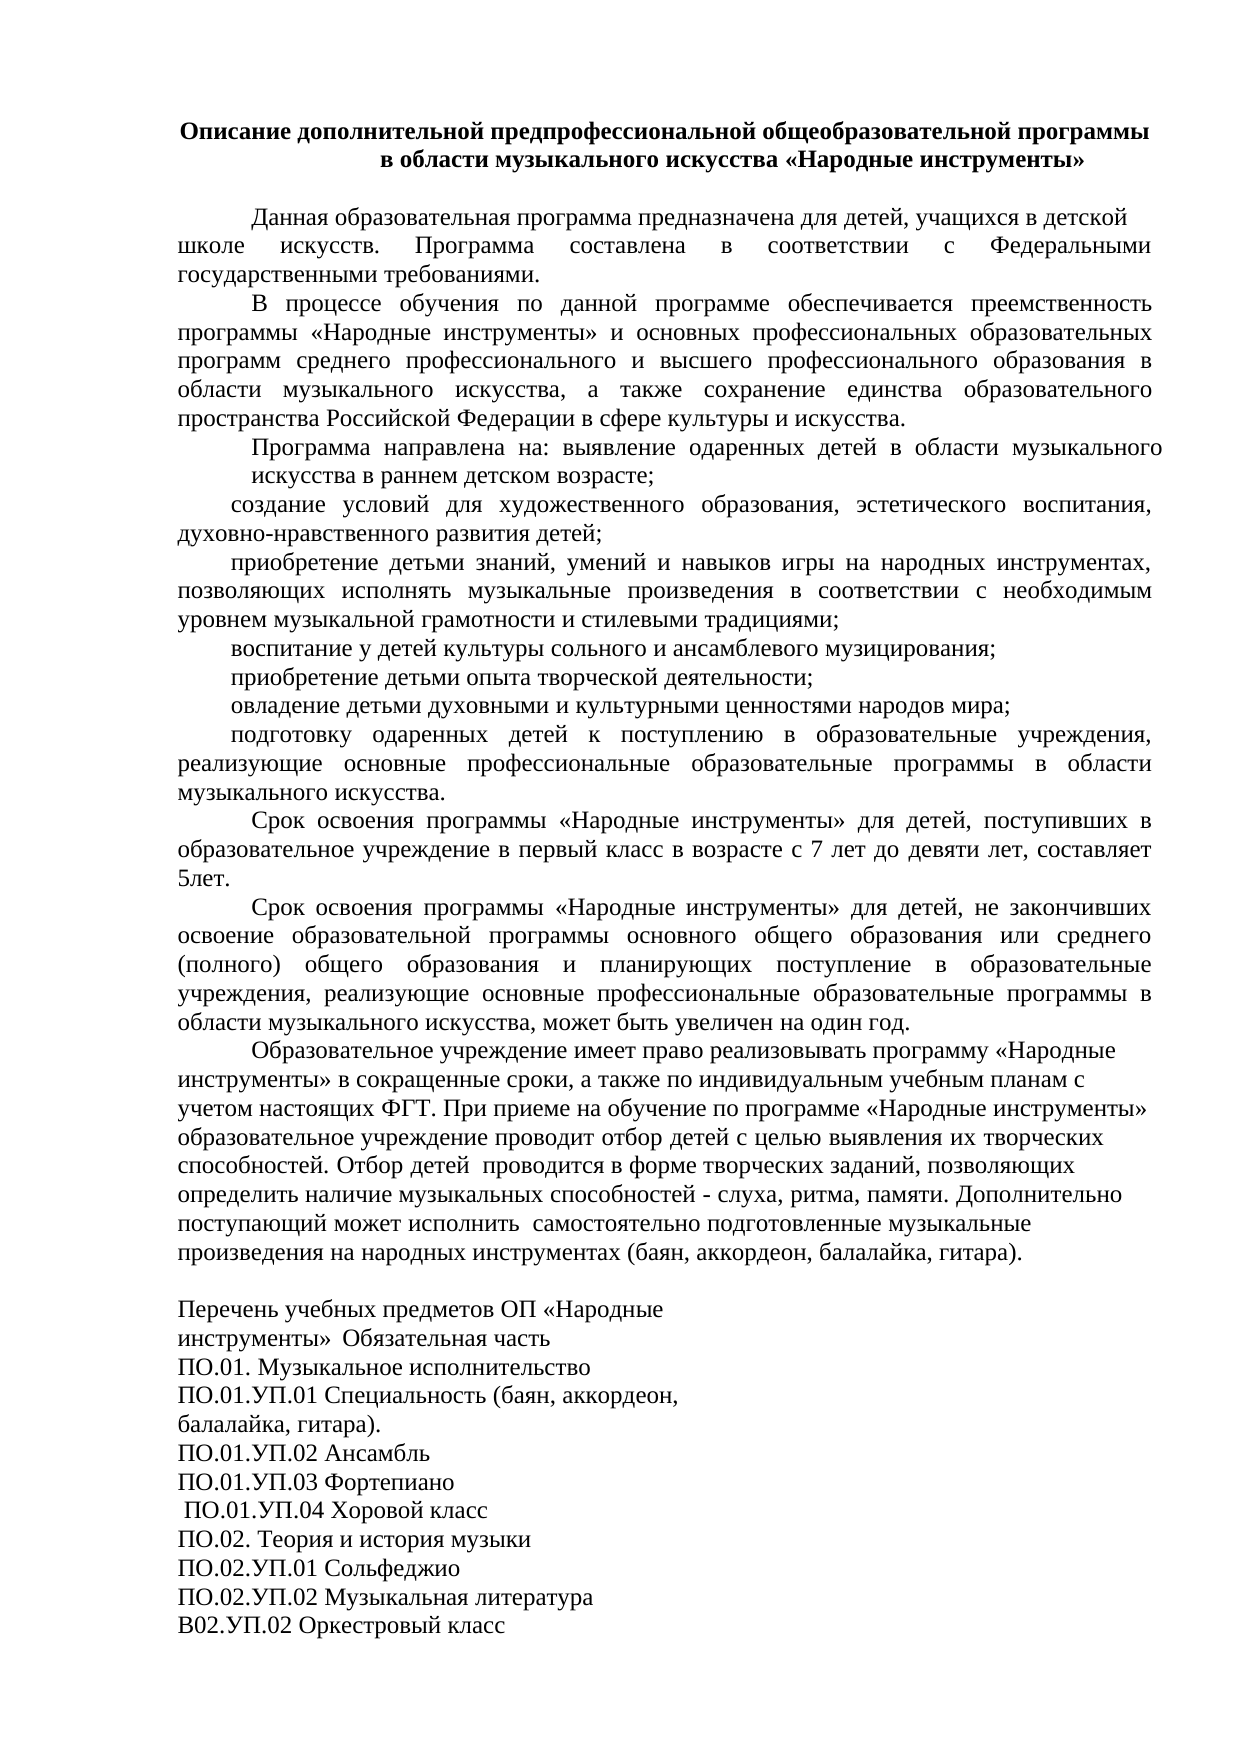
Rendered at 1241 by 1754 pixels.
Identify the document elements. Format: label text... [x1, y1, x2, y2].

text ПО.01. Музыкальное исполнительство [177, 1352, 1163, 1381]
text Данная образовательная программа предназначена для детей, учащихся в детской школе искусств. Программа составлена в соответствии с Федеральными государственными требованиями. [177, 202, 1152, 288]
text ПО.01.УП.02 Ансамбль [177, 1438, 796, 1467]
text Срок освоения программы «Народные инструменты» для детей, поступивших в образовательное учреждение в первый класс в возрасте с 7 лет до девяти лет, составляет 5лет. [177, 806, 1152, 892]
text подготовку одаренных детей к поступлению в образовательные учреждения, реализующие основные профессиональные образовательные программы в области музыкального искусства. [177, 719, 1152, 805]
text приобретение детьми знаний, умений и навыков игры на народных инструментах, позволяющих исполнять музыкальные произведения в соответствии с необходимым уровнем музыкальной грамотности и стилевыми традициями; [177, 547, 1152, 633]
text ПО.02. Теория и история музыки ПО.02.УП.01 Сольфеджио ПО.02.УП.02 Музыкальная литература [177, 1524, 598, 1611]
text В процессе обучения по данной программе обеспечивается преемственность программы «Народные инструменты» и основных профессиональных образовательных программ среднего профессионального и высшего профессионального образования в области музыкального искусства, а также сохранение единства образовательного пространства Российской Федерации в сфере культуры и искусства. [177, 288, 1152, 432]
text овладение детьми духовными и культурными ценностями народов мира; [231, 690, 1163, 719]
text воспитание у детей культуры сольного и ансамблевого музицирования; приобретение детьми опыта творческой деятельности; [231, 633, 1138, 690]
text создание условий для художественного образования, эстетического воспитания, духовно-нравственного развития детей; [177, 489, 1152, 547]
text В02.УП.02 Оркестровый класс [177, 1611, 598, 1639]
text Программа направлена на: выявление одаренных детей в области музыкального искусства в раннем детском возрасте; [251, 432, 1163, 489]
text ПО.01.УП.04 Хоровой класс [177, 1496, 616, 1524]
title Описание дополнительной предпрофессиональной общеобразовательной программы в области музыкального искусства «Народные инструменты» [179, 116, 1152, 173]
text Срок освоения программы «Народные инструменты» для детей, не закончивших освоение образовательной программы основного общего образования или среднего (полного) общего образования и планирующих поступление в образовательные учреждения, реализующие основные профессиональные образовательные программы в области музыкального искусства, может быть увеличен на один год. [177, 892, 1152, 1036]
text ПО.01.УП.03 Фортепиано [177, 1467, 616, 1496]
text ПО.01.УП.01 Специальность (баян, аккордеон, балалайка, гитара). [177, 1381, 796, 1438]
text Перечень учебных предметов ОП «Народные инструменты» Обязательная часть [177, 1294, 700, 1352]
text Образовательное учреждение имеет право реализовывать программу «Народные инструменты» в сокращенные сроки, а также по индивидуальным учебным планам с учетом настоящих ФГТ. При приеме на обучение по программе «Народные инструменты» образовательное учреждение проводит отбор детей с целью выявления их творческих способностей. Отбор детей проводится в форме творческих заданий, позволяющих определить наличие музыкальных способностей - слуха, ритма, памяти. Дополнительно поступающий может исполнить самостоятельно подготовленные музыкальные произведения на народных инструментах (баян, аккордеон, балалайка, гитара). [177, 1036, 1152, 1266]
